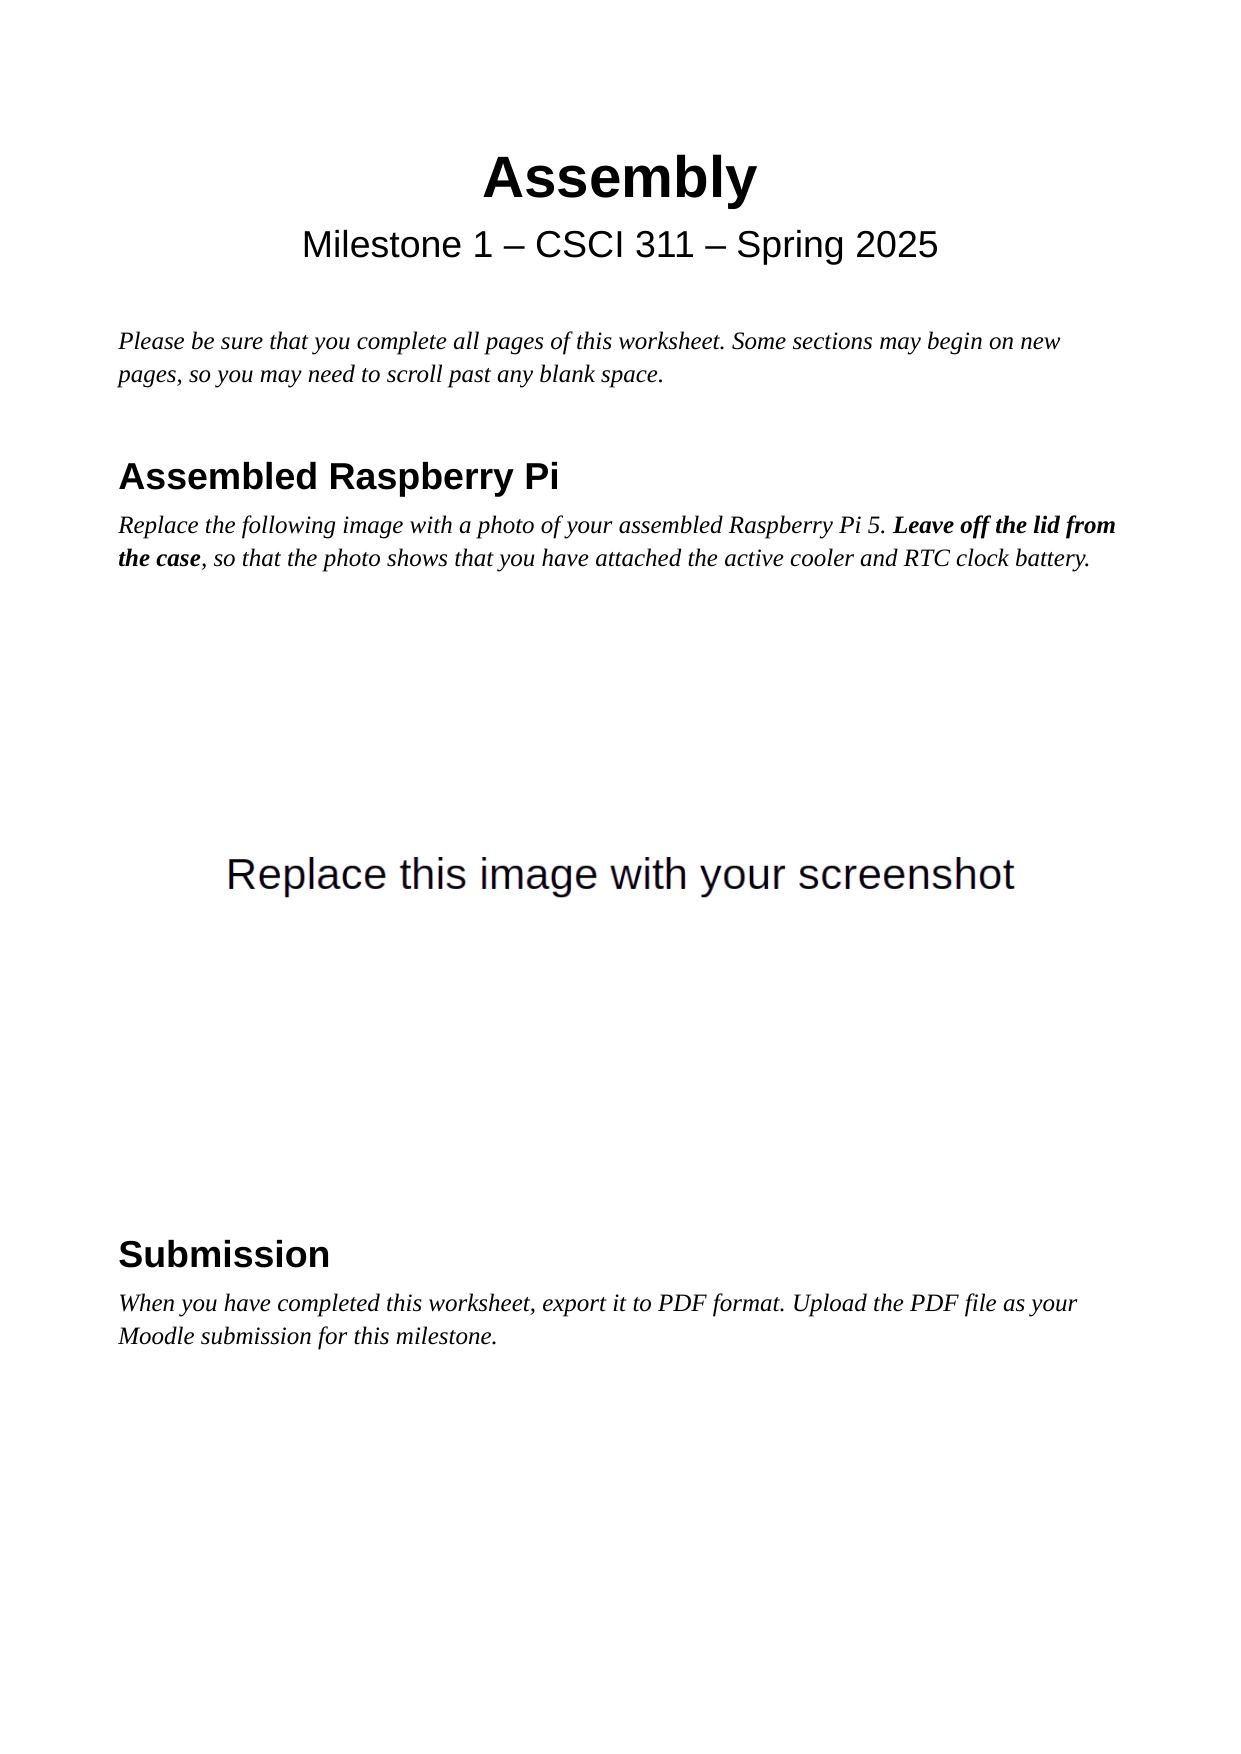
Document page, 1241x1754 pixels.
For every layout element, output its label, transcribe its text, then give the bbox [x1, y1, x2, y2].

title Assembly [118, 143, 1122, 210]
text When you have completed this worksheet, export it to PDF format. Upload the PDF file as your Moodle submission for this milestone. [118, 1288, 1122, 1350]
picture [118, 590, 1123, 1156]
subtitle Submission [118, 1232, 1122, 1275]
subtitle Milestone 1 – CSCI 311 – Spring 2025 [118, 223, 1122, 266]
text Replace the following image with a photo of your assembled Raspberry Pi 5. Leave off the lid from the case, so that the photo shows that you have attached the active cooler and RTC clock battery. [118, 510, 1122, 572]
subtitle Assembled Raspberry Pi [118, 454, 1122, 497]
text Please be sure that you complete all pages of this worksheet. Some sections may begin on new pages, so you may need to scroll past any blank space. [118, 326, 1122, 388]
